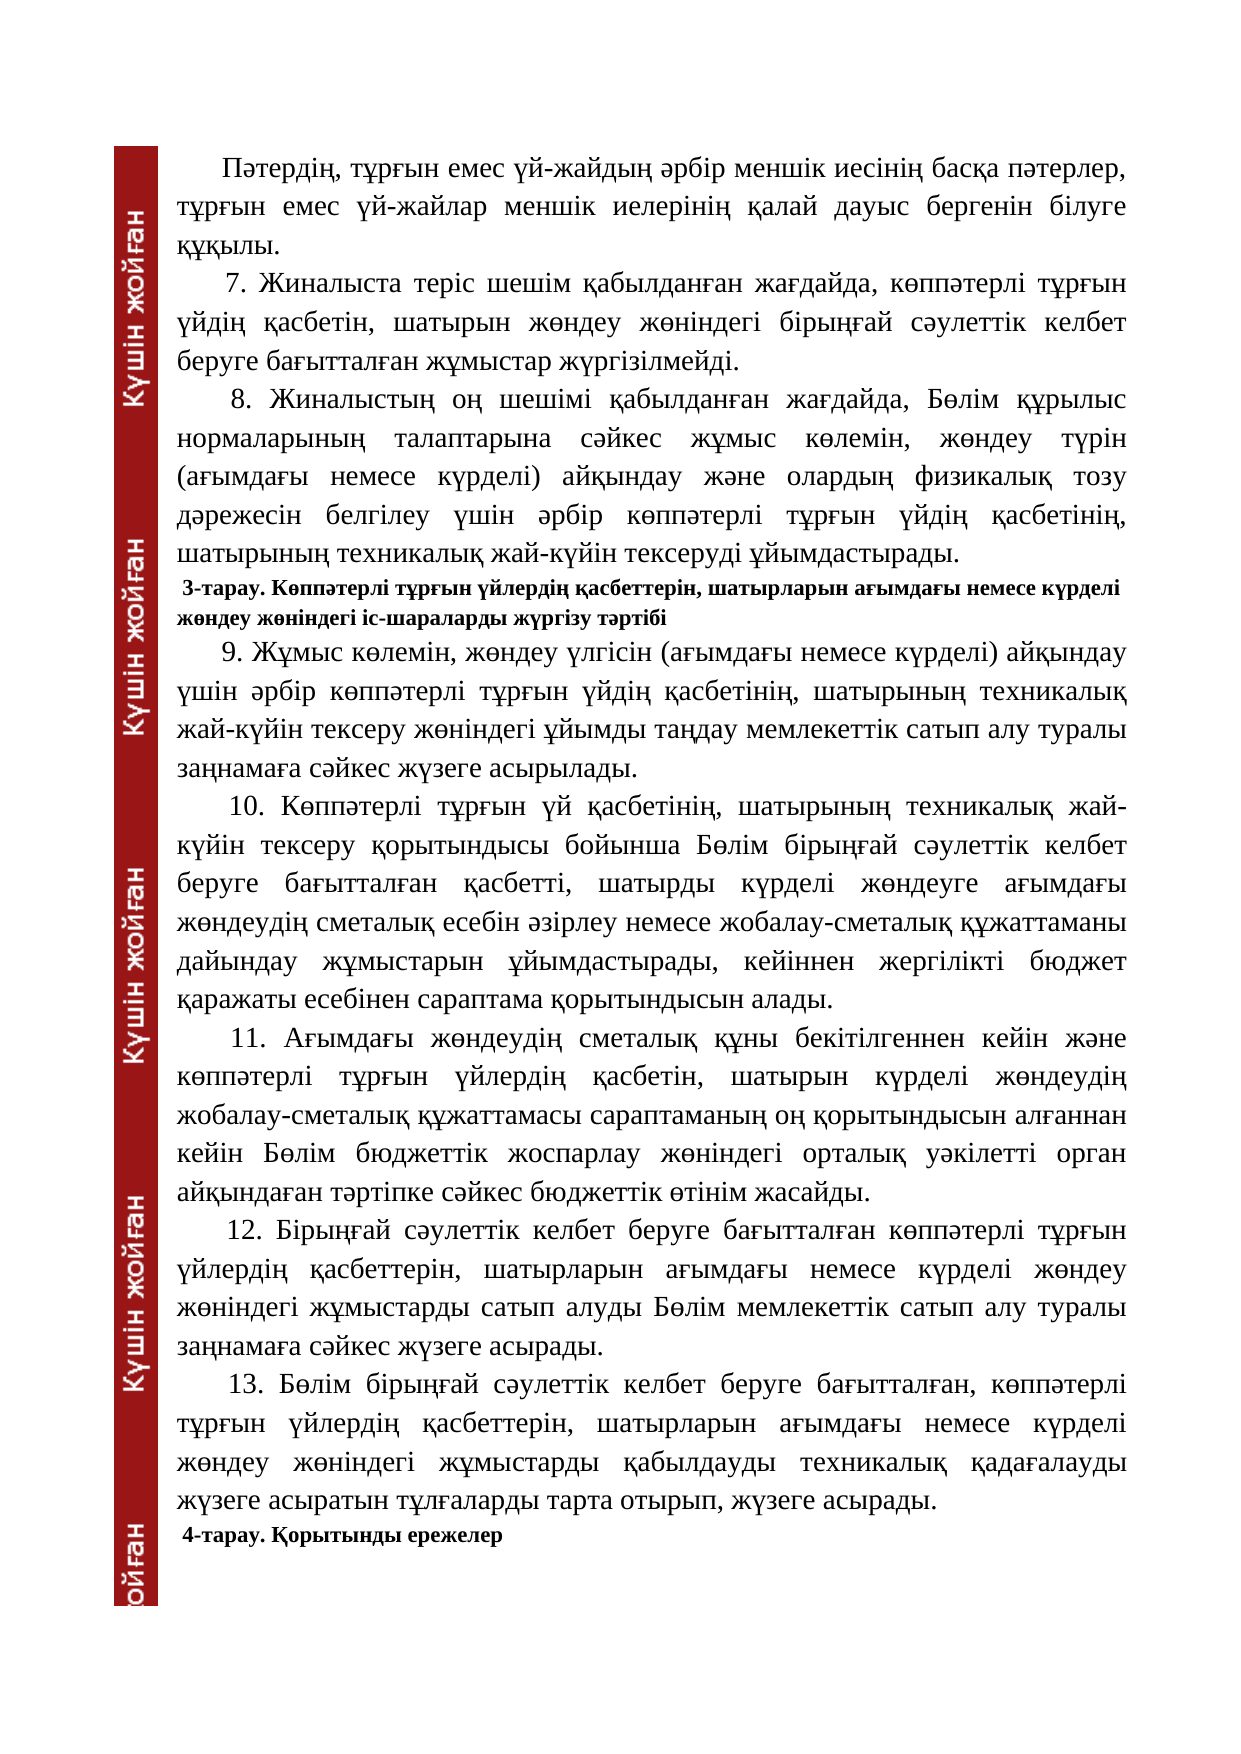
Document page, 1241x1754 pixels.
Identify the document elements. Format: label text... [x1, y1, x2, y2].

picture [114, 569, 158, 574]
picture [114, 261, 158, 266]
text 9. Жұмыс көлемін, жөндеу үлгісін (ағымдағы немесе күрделі) айқындау үшін әрбір көппәтерлі тұрғын үйдің қасбетінің, шатырының техникалық жай-күйін тексеру жөніндегі ұйымды таңдау мемлекеттік сатып алу туралы заңнамаға сәйкес жүзеге асырылады. [112, 634, 1128, 783]
text 10. Көппәтерлі тұрғын үй қасбетінің, шатырының техникалық жай-күйін тексеру қорытындысы бойынша Бөлім бірыңғай сәулеттік келбет беруге бағытталған қасбетті, шатырды күрделі жөндеуге ағымдағы жөндеудің сметалық есебін әзірлеу немесе жобалау-сметалық құжаттаманы дайындау жұмыстарын ұйымдастырады, кейіннен жергілікті бюджет қаражаты есебінен сараптама қорытындысын алады. [112, 788, 1128, 1015]
picture [114, 783, 158, 788]
picture [114, 146, 158, 150]
text 4-тарау. Қорытынды ережелер [112, 1521, 1128, 1547]
picture [114, 1362, 158, 1367]
text 11. Ағымдағы жөндеудің сметалық құны бекітілгеннен кейін және көппәтерлі тұрғын үйлердің қасбетін, шатырын күрделі жөндеудің жобалау-сметалық құжаттамасы сараптаманың оң қорытындысын алғаннан кейін Бөлім бюджеттік жоспарлау жөніндегі орталық уәкілетті орган айқындаған тәртіпке сәйкес бюджеттік өтінім жасайды. [112, 1020, 1128, 1207]
text 3-тарау. Көппәтерлі тұрғын үйлердің қасбеттерін, шатырларын ағымдағы немесе күрделі жөндеу жөніндегі іс-шараларды жүргізу тәртібі [112, 574, 1128, 631]
text 7. Жиналыста теріс шешім қабылданған жағдайда, көппәтерлі тұрғын үйдің қасбетін, шатырын жөндеу жөніндегі бірыңғай сәулеттік келбет беруге бағытталған жұмыстар жүргізілмейді. [112, 266, 1128, 376]
picture [114, 1207, 158, 1212]
text Пәтердің, тұрғын емес үй-жайдың әрбір меншік иесінің басқа пәтерлер, тұрғын емес үй-жайлар меншік иелерінің қалай дауыс бергенін білуге құқылы. [112, 150, 1128, 261]
picture [114, 1547, 158, 1606]
text 8. Жиналыстың оң шешімі қабылданған жағдайда, Бөлім құрылыс нормаларының талаптарына сәйкес жұмыс көлемін, жөндеу түрін (ағымдағы немесе күрделі) айқындау және олардың физикалық тозу дәрежесін белгілеу үшін әрбір көппәтерлі тұрғын үйдің қасбетінің, шатырының техникалық жай-күйін тексеруді ұйымдастырады. [112, 381, 1128, 569]
text 12. Бірыңғай сәулеттік келбет беруге бағытталған көппәтерлі тұрғын үйлердің қасбеттерін, шатырларын ағымдағы немесе күрделі жөндеу жөніндегі жұмыстарды сатып алуды Бөлім мемлекеттік сатып алу туралы заңнамаға сәйкес жүзеге асырады. [112, 1212, 1128, 1362]
text 13. Бөлім бірыңғай сәулеттік келбет беруге бағытталған, көппәтерлі тұрғын үйлердің қасбеттерін, шатырларын ағымдағы немесе күрделі жөндеу жөніндегі жұмыстарды қабылдауды техникалық қадағалауды жүзеге асыратын тұлғаларды тарта отырып, жүзеге асырады. [112, 1367, 1128, 1516]
picture [114, 376, 158, 381]
picture [114, 1516, 158, 1521]
picture [114, 1015, 158, 1020]
